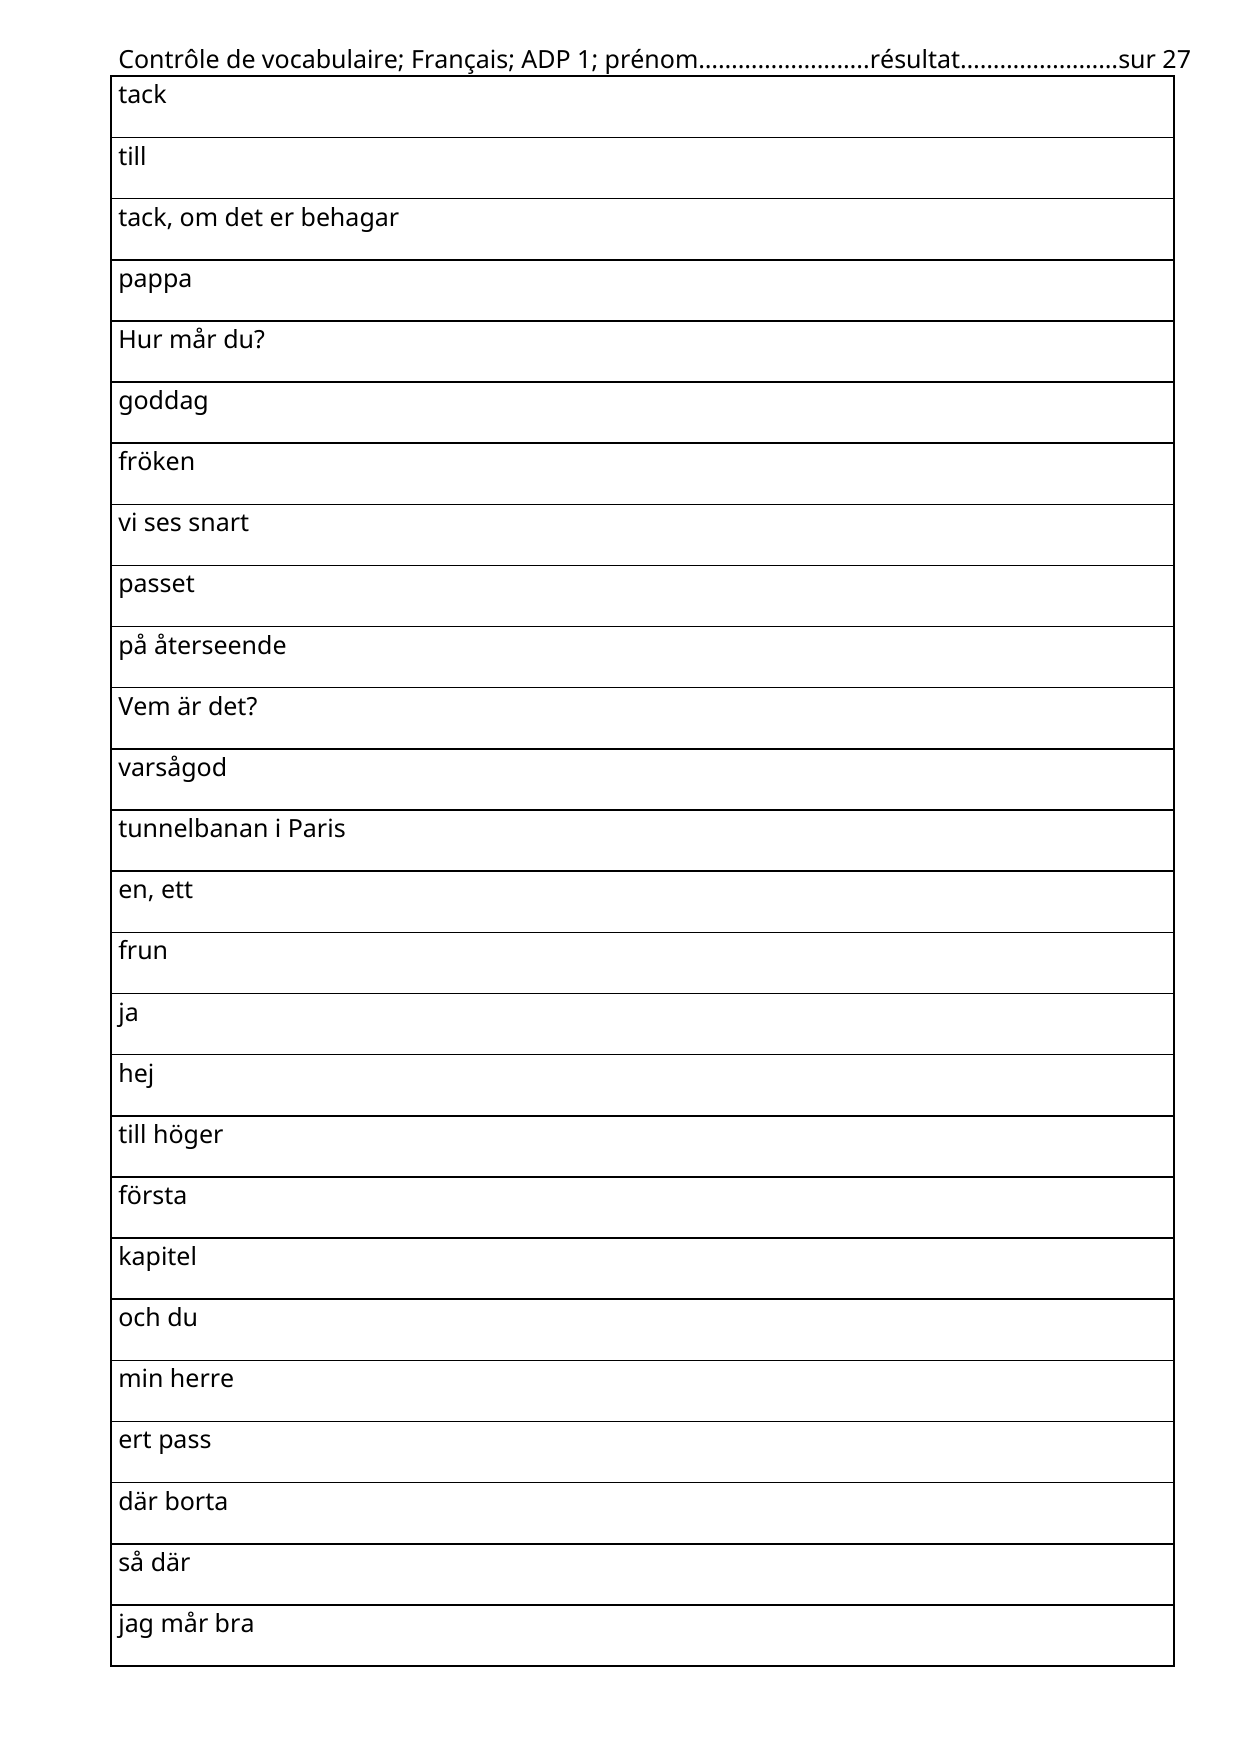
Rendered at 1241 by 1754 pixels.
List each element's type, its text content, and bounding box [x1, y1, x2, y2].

table_cell ert pass [112, 1422, 465, 1482]
table_cell till höger [112, 1117, 465, 1176]
table_cell hej [112, 1055, 465, 1115]
table_cell där borta [112, 1483, 465, 1543]
table_cell [465, 933, 1173, 993]
table_cell [465, 994, 1173, 1054]
table_cell [465, 1361, 1173, 1421]
table_cell kapitel [112, 1239, 465, 1298]
table_cell min herre [112, 1361, 465, 1421]
table_cell tunnelbanan i Paris [112, 811, 465, 870]
table_cell [465, 566, 1173, 626]
table_cell [465, 1055, 1173, 1115]
table_cell [465, 444, 1173, 503]
table_cell [465, 750, 1173, 809]
table_cell Vem är det? [112, 688, 465, 748]
table_cell [465, 1483, 1173, 1543]
table_cell [465, 138, 1173, 198]
table_cell varsågod [112, 750, 465, 809]
table_cell en, ett [112, 872, 465, 931]
table_cell [465, 322, 1173, 381]
table_cell till [112, 138, 465, 198]
table_header [465, 77, 1173, 137]
table_cell jag mår bra [112, 1606, 465, 1665]
table_cell [465, 872, 1173, 931]
table_cell [465, 505, 1173, 564]
table_cell goddag [112, 383, 465, 442]
table_cell tack, om det er behagar [112, 199, 465, 259]
table_cell pappa [112, 261, 465, 320]
table_cell fröken [112, 444, 465, 503]
table_cell [465, 261, 1173, 320]
table_cell så där [112, 1545, 465, 1604]
table_cell passet [112, 566, 465, 626]
table_cell frun [112, 933, 465, 993]
table_cell [465, 1300, 1173, 1359]
table_cell [465, 1422, 1173, 1482]
table_cell första [112, 1178, 465, 1237]
table_cell vi ses snart [112, 505, 465, 564]
table_cell [465, 688, 1173, 748]
table_header tack [112, 77, 465, 137]
table_cell [465, 1178, 1173, 1237]
table_cell [465, 199, 1173, 259]
table_cell [465, 1545, 1173, 1604]
table_cell på återseende [112, 627, 465, 687]
table_cell [465, 1606, 1173, 1665]
table_cell Hur mår du? [112, 322, 465, 381]
table_cell ja [112, 994, 465, 1054]
table_cell och du [112, 1300, 465, 1359]
text Contrôle de vocabulaire; Français; ADP 1; prénom……………………..résultat……………………sur 27 [118, 41, 1199, 75]
table_cell [465, 1239, 1173, 1298]
table_cell [465, 1117, 1173, 1176]
table_cell [465, 383, 1173, 442]
table_cell [465, 811, 1173, 870]
table_cell [465, 627, 1173, 687]
